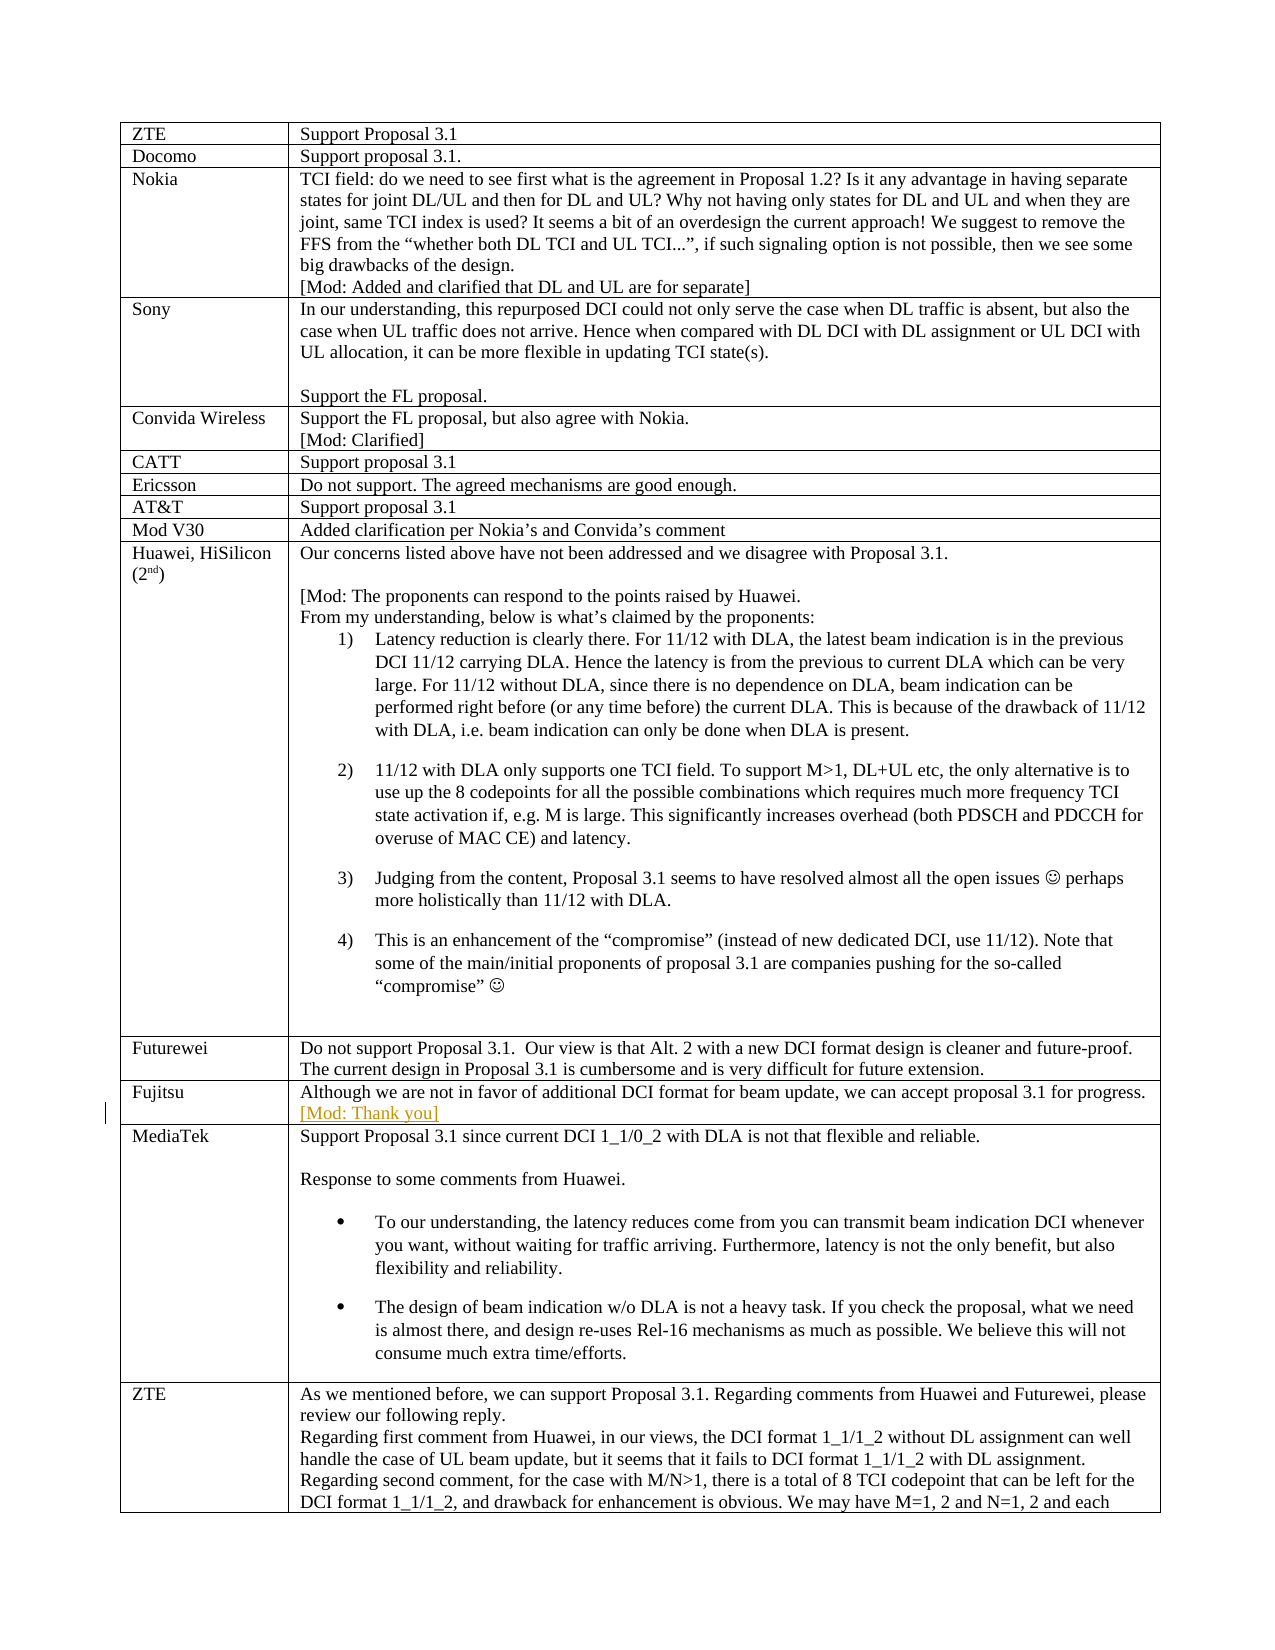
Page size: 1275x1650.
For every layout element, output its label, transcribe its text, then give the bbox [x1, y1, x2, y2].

table_cell MediaTek [121, 1125, 288, 1382]
table_cell Futurewei [121, 1037, 288, 1080]
table_cell Ericsson [121, 474, 288, 495]
table_cell Support proposal 3.1 [289, 451, 1160, 473]
table_cell TCI field: do we need to see first what is the agreement in Proposal 1.2? Is it any advantage in having separate states for joint DL/UL and then for DL and UL? Why not having only states for DL and UL and when they are joint, same TCI index is used? It seems a bit of an overdesign the current approach! We suggest to remove the FFS from the “whether both DL TCI and UL TCI...”, if such signaling option is not possible, then we see some big drawbacks of the design. [Mod: Added and clarified that DL and UL are for separate] [289, 168, 1160, 297]
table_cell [289, 1383, 1160, 1512]
table_cell Support Proposal 3.1 since current DCI 1_1/0_2 with DLA is not that flexible and reliable. Response to some comments from Huawei. To our understanding, the latency reduces come from you can transmit beam indication DCI whenever you want, without waiting for traffic arriving. Furthermore, latency is not the only benefit, but also flexibility and reliability. The design of beam indication w/o DLA is not a heavy task. If you check the proposal, what we need is almost there, and design re-uses Rel-16 mechanisms as much as possible. We believe this will not consume much extra time/efforts. [289, 1125, 1160, 1382]
table_cell ZTE [121, 123, 288, 144]
table_cell In our understanding, this repurposed DCI could not only serve the case when DL traffic is absent, but also the case when UL traffic does not arrive. Hence when compared with DL DCI with DL assignment or UL DCI with UL allocation, it can be more flexible in updating TCI state(s). Support the FL proposal. [289, 298, 1160, 406]
table_cell Sony [121, 298, 288, 406]
table_cell Support Proposal 3.1 [289, 123, 1160, 144]
table_cell Huawei, HiSilicon (2nd) [121, 542, 288, 1036]
table_cell Docomo [121, 145, 288, 167]
table_cell AT&T [121, 496, 288, 518]
table_cell Our concerns listed above have not been addressed and we disagree with Proposal 3.1. [Mod: The proponents can respond to the points raised by Huawei. From my understanding, below is what’s claimed by the proponents: Latency reduction is clearly there. For 11/12 with DLA, the latest beam indication is in the previous DCI 11/12 carrying DLA. Hence the latency is from the previous to current DLA which can be very large. For 11/12 without DLA, since there is no dependence on DLA, beam indication can be performed right before (or any time before) the current DLA. This is because of the drawback of 11/12 with DLA, i.e. beam indication can only be done when DLA is present. 11/12 with DLA only supports one TCI field. To support M>1, DL+UL etc, the only alternative is to use up the 8 codepoints for all the possible combinations which requires much more frequency TCI state activation if, e.g. M is large. This significantly increases overhead (both PDSCH and PDCCH for overuse of MAC CE) and latency. Judging from the content, Proposal 3.1 seems to have resolved almost all the open issues perhaps more holistically than 11/12 with DLA. This is an enhancement of the “compromise” (instead of new dedicated DCI, use 11/12). Note that some of the main/initial proponents of proposal 3.1 are companies pushing for the so-called “compromise” [289, 542, 1160, 1036]
table_cell Added clarification per Nokia’s and Convida’s comment [289, 519, 1160, 541]
table_cell Support proposal 3.1. [289, 145, 1160, 167]
table_cell Mod V30 [121, 519, 288, 541]
table_cell Convida Wireless [121, 407, 288, 450]
table_cell CATT [121, 451, 288, 473]
table_cell Although we are not in favor of additional DCI format for beam update, we can accept proposal 3.1 for progress. [289, 1081, 1160, 1124]
table_cell Support the FL proposal, but also agree with Nokia. [Mod: Clarified] [289, 407, 1160, 450]
table_cell Do not support. The agreed mechanisms are good enough. [289, 474, 1160, 495]
table_cell Nokia [121, 168, 288, 297]
table_cell Fujitsu [121, 1081, 288, 1124]
table_cell Support proposal 3.1 [289, 496, 1160, 518]
table_cell Do not support Proposal 3.1. Our view is that Alt. 2 with a new DCI format design is cleaner and future-proof. The current design in Proposal 3.1 is cumbersome and is very difficult for future extension. [289, 1037, 1160, 1080]
table_cell ZTE [121, 1383, 288, 1512]
